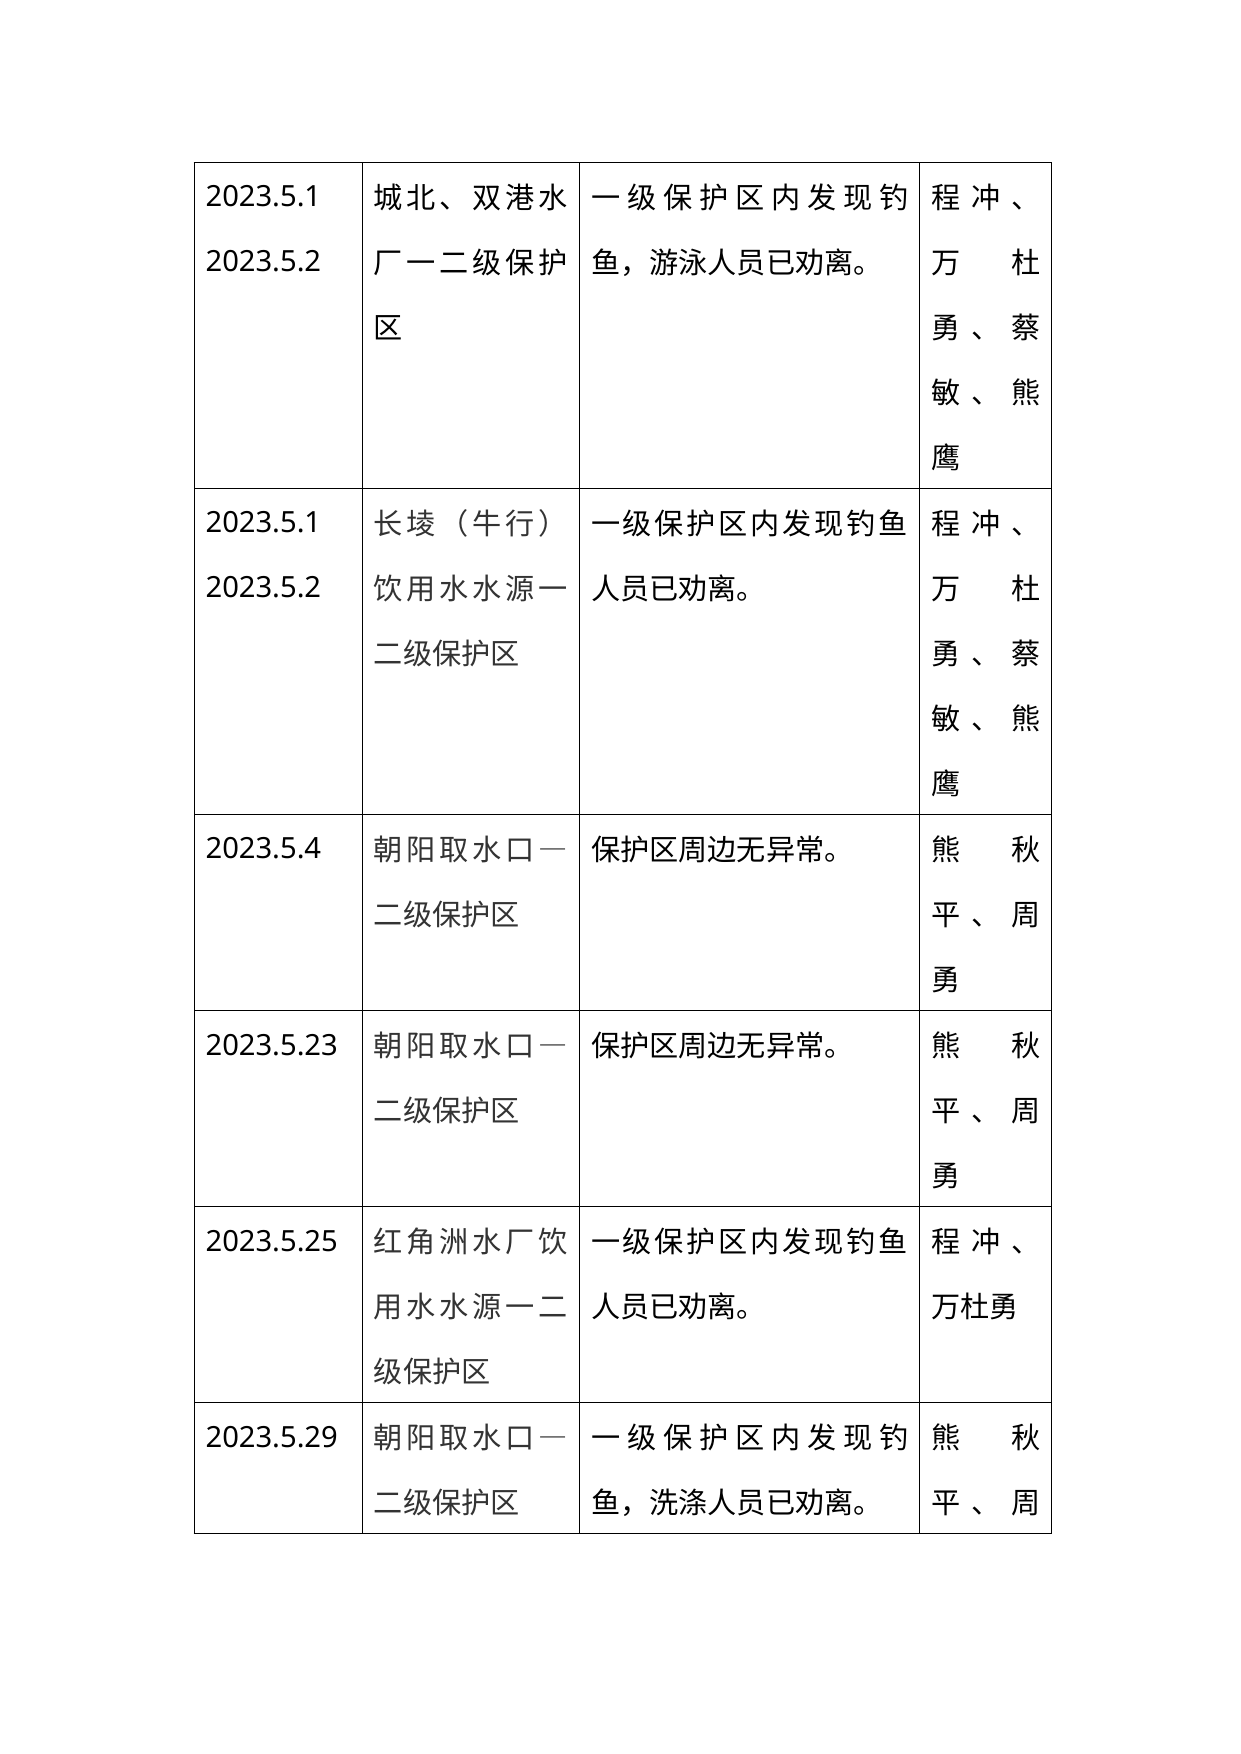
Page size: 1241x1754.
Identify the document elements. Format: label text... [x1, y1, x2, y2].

table_cell 2023.5.25 [195, 1207, 362, 1402]
table_cell 一级保护区内发现钓鱼人员已劝离。 [580, 1207, 919, 1402]
table_cell 2023.5.1 2023.5.2 [195, 163, 362, 488]
table_cell 朝阳取水口—二级保护区 [363, 1011, 579, 1206]
table_cell 一级保护区内发现钓鱼，洗涤人员已劝离。 [580, 1403, 919, 1533]
table_cell 2023.5.1 2023.5.2 [195, 489, 362, 814]
table_cell 城北、双港水厂一二级保护区 [363, 163, 579, 488]
table_cell 2023.5.23 [195, 1011, 362, 1206]
table_cell 程冲、万杜勇、蔡敏、熊鹰 [920, 163, 1051, 488]
table_cell 熊秋平、周勇 [920, 815, 1051, 1010]
table_cell 熊秋平、周勇 [920, 1011, 1051, 1206]
table_cell 朝阳取水口—二级保护区 [363, 815, 579, 1010]
table_cell 长堎（牛行）饮用水水源一二级保护区 [363, 489, 579, 814]
table_cell 熊秋平、周勇 [920, 1403, 1051, 1533]
table_cell 红角洲水厂饮用水水源一二级保护区 [363, 1207, 579, 1402]
table_cell 2023.5.4 [195, 815, 362, 1010]
table_cell 保护区周边无异常。 [580, 815, 919, 1010]
table_cell 一级保护区内发现钓鱼人员已劝离。 [580, 489, 919, 814]
table_cell 朝阳取水口—二级保护区 [363, 1403, 579, 1533]
table_cell 程冲、万杜勇、蔡敏、熊鹰 [920, 489, 1051, 814]
table_cell 保护区周边无异常。 [580, 1011, 919, 1206]
table_cell 一级保护区内发现钓鱼，游泳人员已劝离。 [580, 163, 919, 488]
table_cell 程冲、万杜勇 [920, 1207, 1051, 1402]
table_cell 2023.5.29 [195, 1403, 362, 1533]
